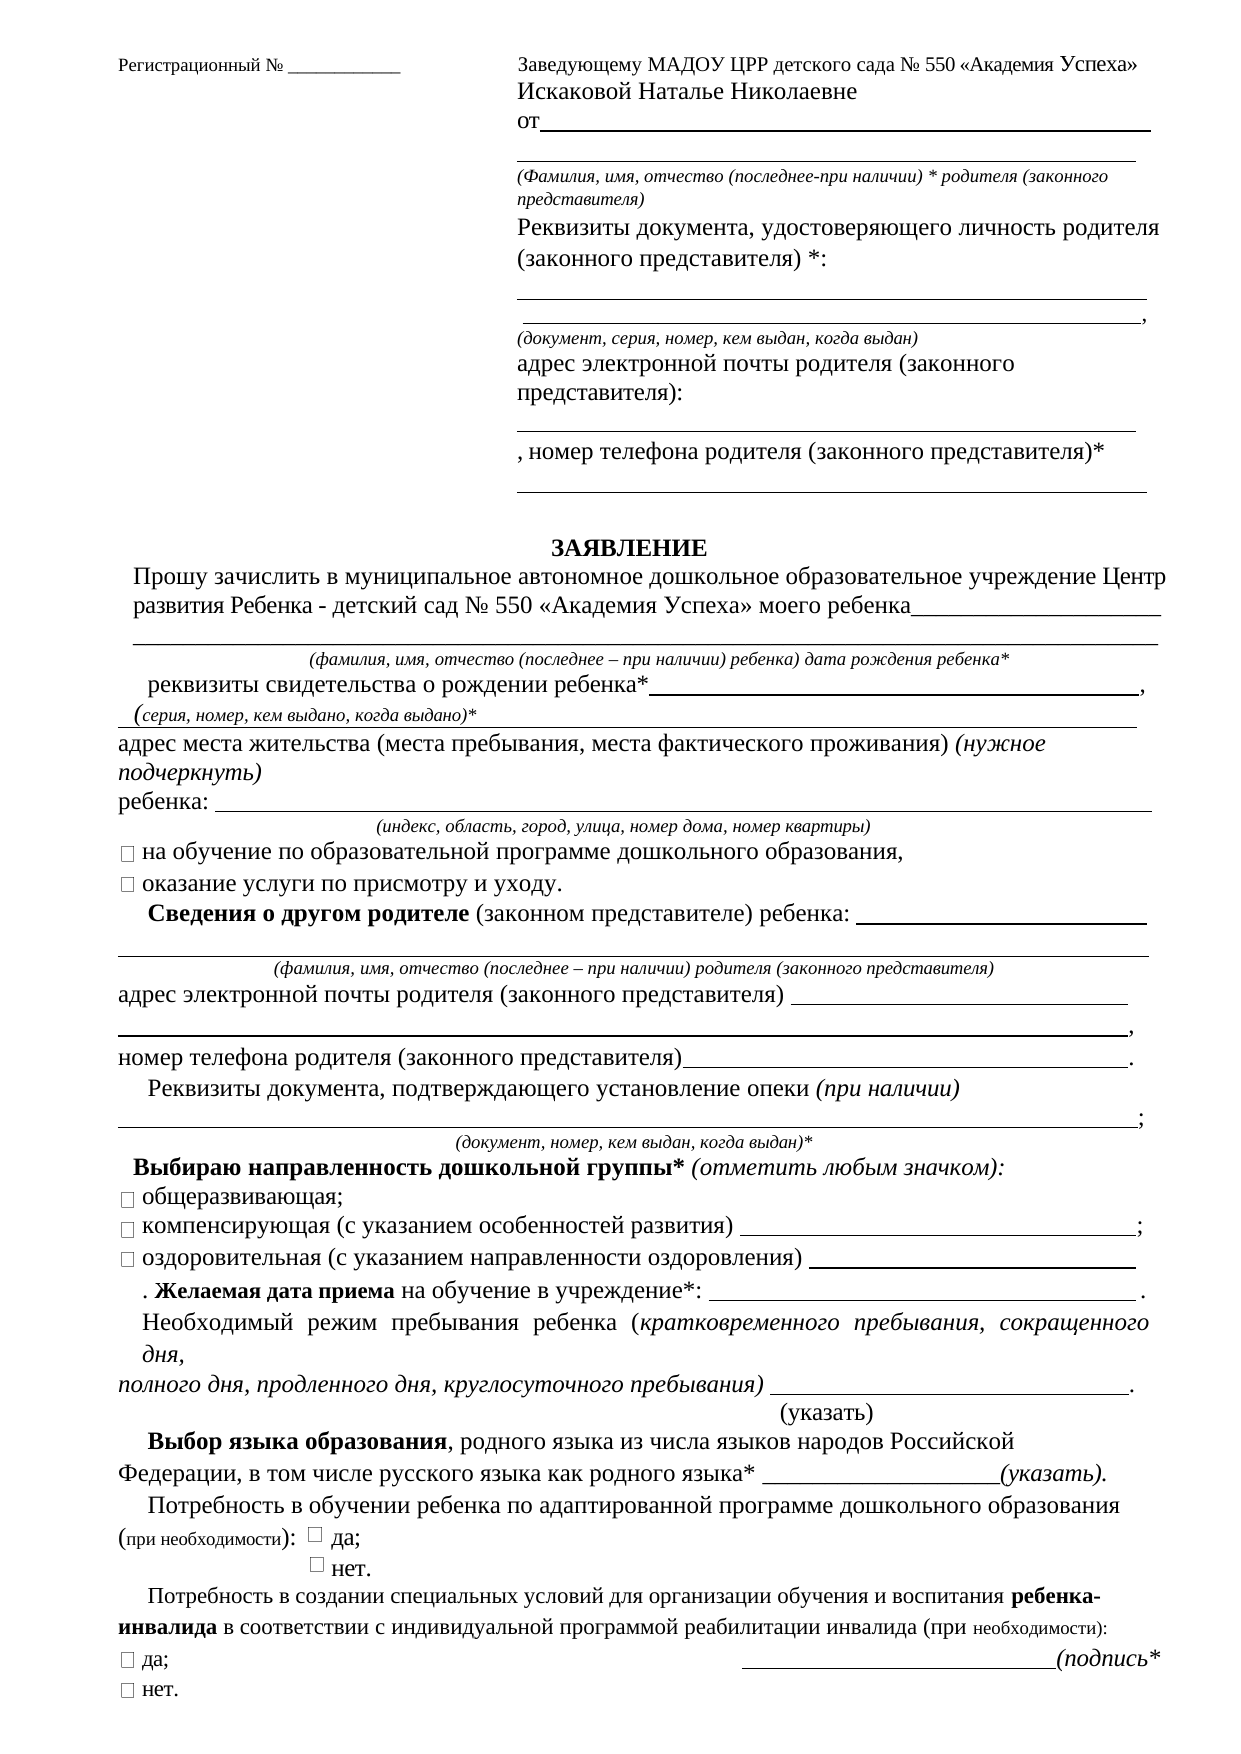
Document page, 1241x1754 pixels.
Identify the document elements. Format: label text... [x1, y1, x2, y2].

text на обучение по образовательной программе дошкольного образования, оказание услуги по присмотру и уходу. [142, 836, 920, 897]
text (индекс, область, город, улица, номер дома, номер квартиры) [376, 814, 1166, 836]
text нет. [314, 1553, 1166, 1582]
text (серия, номер, кем выдано, когда выдано)* [134, 698, 1166, 727]
text полного дня, продленного дня, круглосуточного пребывания) . [118, 1372, 1166, 1397]
picture [118, 1245, 142, 1271]
text Регистрационный № ____________ Заведующему МАДОУ ЦРР детского сада № 550 «Академия Успеха» [118, 50, 1166, 76]
text Потребность в обучении ребенка по адаптированной программе дошкольного образования (при необходимости): да; [118, 1490, 1128, 1550]
text Выбираю направленность дошкольной группы* (отметить любым значком): [103, 1152, 1166, 1181]
text ребенка: [118, 786, 1166, 814]
text Прошу зачислить в муниципальное автономное дошкольное образовательное учреждение Центр развития Ребенка - детский сад № 550 «Академия Успеха» моего ребенка____________________ [133, 561, 1166, 619]
text Сведения о другом родителе (законном представителе) ребенка: [147, 901, 1166, 927]
picture [118, 1185, 142, 1212]
text Выбор языка образования, родного языка из числа языков народов Российской Федерации, в том числе русского языка как родного языка* ___________________(указать). [118, 1426, 1140, 1487]
picture [118, 1676, 155, 1702]
text ; [118, 1102, 1166, 1131]
text реквизиты свидетельства о рождении ребенка* , [134, 669, 1147, 698]
text (указать) [779, 1397, 1166, 1426]
text , номер телефона родителя (законного представителя)* [517, 406, 1142, 465]
text Искаковой Наталье Николаевне [517, 76, 1166, 105]
text (документ, номер, кем выдан, когда выдан)* [108, 1131, 1161, 1152]
picture [118, 1215, 142, 1242]
text ЗАЯВЛЕНИЕ [396, 533, 863, 561]
text , [523, 297, 1166, 327]
text общеразвивающая; [142, 1181, 1166, 1210]
text (фамилия, имя, отчество (последнее – при наличии) ребенка) дата рождения ребенка* [309, 648, 1166, 669]
text (Фамилия, имя, отчество (последнее-при наличии) * родителя (законного представителя) [517, 158, 1166, 210]
text адрес электронной почты родителя (законного представителя): [517, 348, 1166, 406]
text __________________________________________________________________________________ [133, 619, 1166, 648]
text адрес места жительства (места пребывания, места фактического проживания) (нужное подчеркнуть) [118, 727, 1166, 786]
text Реквизиты документа, удостоверяющего личность родителя (законного представителя) *: [517, 212, 1166, 272]
text Потребность в создании специальных условий для организации обучения и воспитания ребенка- инвалида в соответствии с индивидуальной программой реабилитации инвалида (при необходимости): [118, 1582, 1166, 1640]
picture [118, 839, 142, 866]
text компенсирующая (с указанием особенностей развития) ; оздоровительная (с указанием направленности оздоровления) . Желаемая дата приема на обучение в учреждение*: . Необходимый режим пребывания ребенка (кратковременного пребывания, сокращенного дня, [142, 1210, 1152, 1368]
picture [118, 1645, 155, 1672]
text (документ, серия, номер, кем выдан, когда выдан) [517, 327, 1166, 348]
picture [118, 870, 142, 896]
picture [306, 1550, 347, 1576]
text адрес электронной почты родителя (законного представителя) , номер телефона родителя (законного представителя) . [118, 979, 1142, 1071]
text (фамилия, имя, отчество (последнее – при наличии) родителя (законного представителя) [109, 953, 1161, 979]
text (подпись* [742, 1643, 1166, 1672]
text от [517, 105, 1166, 134]
text Реквизиты документа, подтверждающего установление опеки (при наличии) [147, 1073, 1166, 1102]
